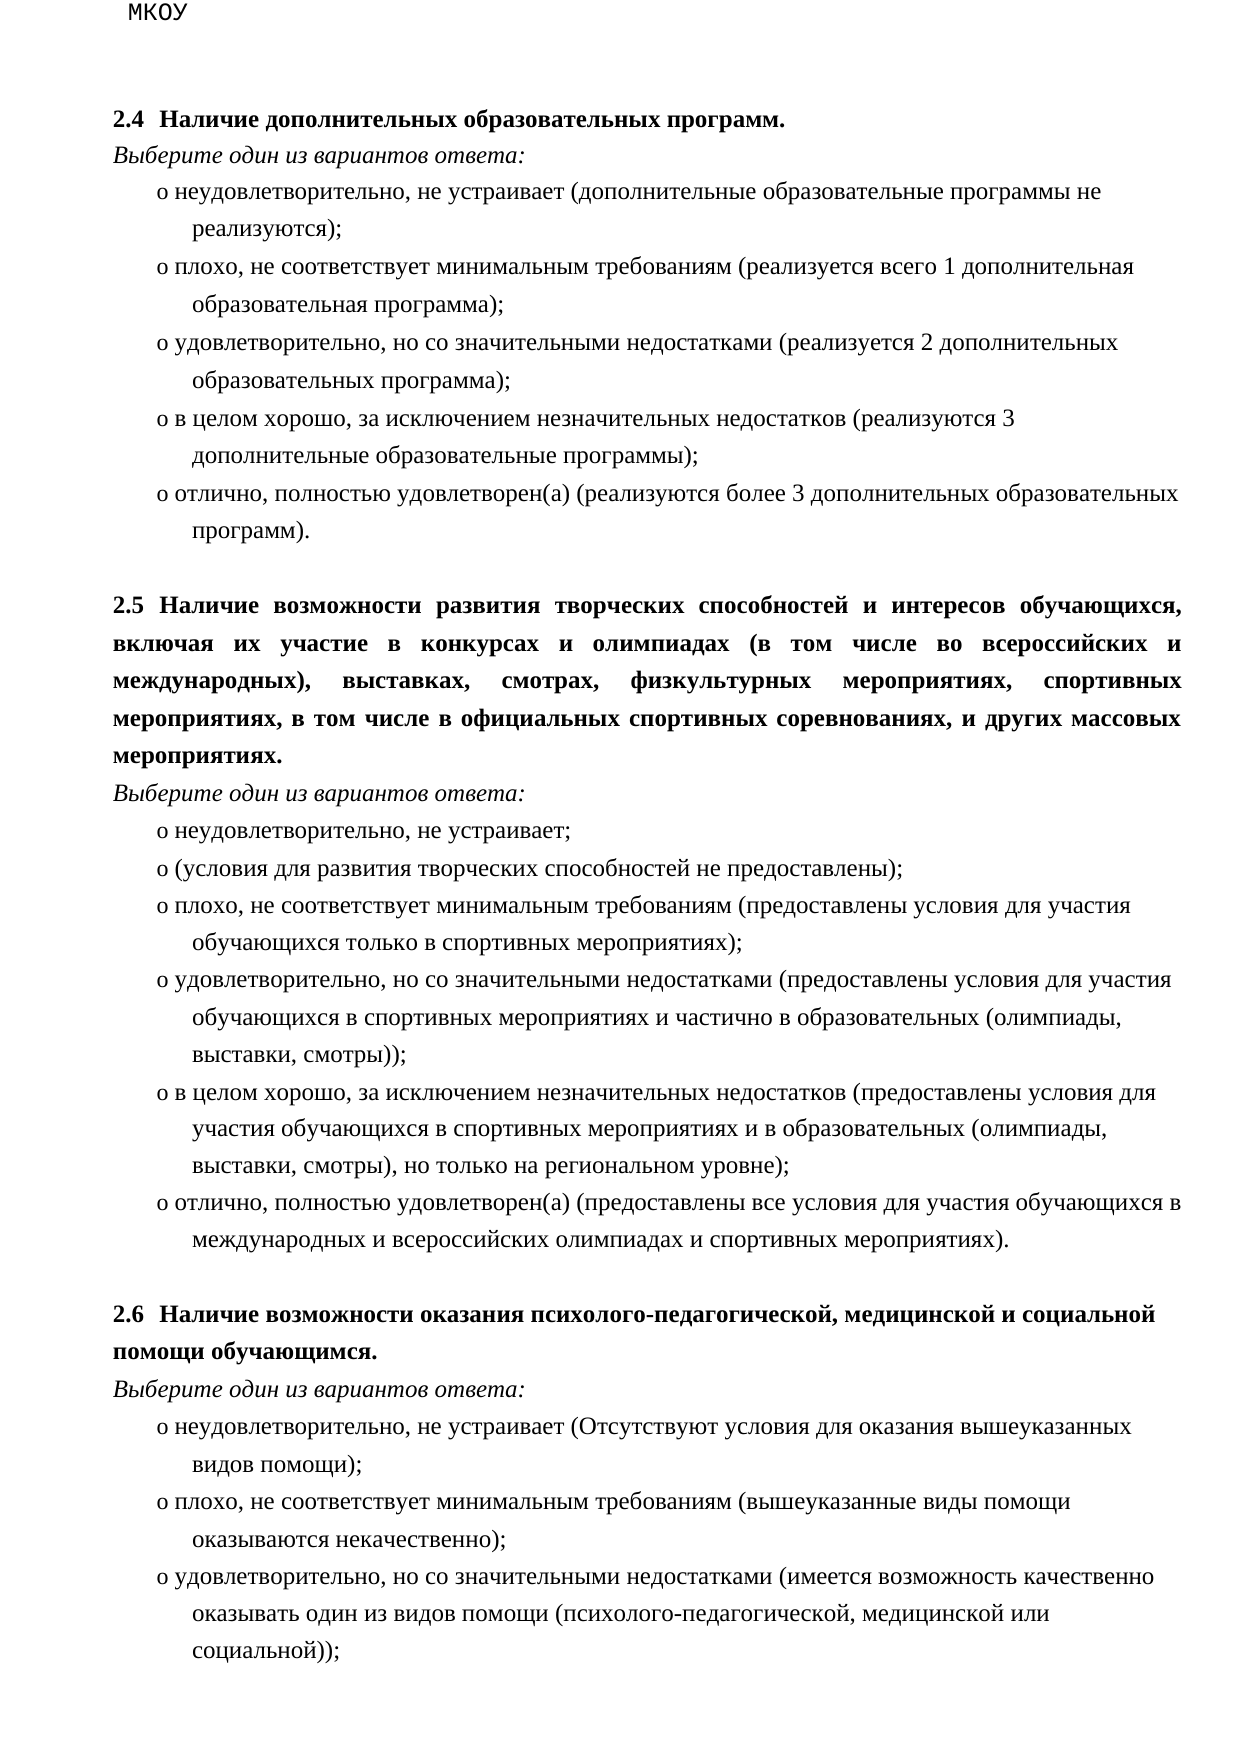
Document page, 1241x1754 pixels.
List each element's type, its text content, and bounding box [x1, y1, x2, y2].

text Выберите один из вариантов ответа: [113, 771, 1183, 809]
text Выберите один из вариантов ответа: [113, 1367, 1183, 1405]
text о удовлетворительно, но со значительными недостатками (предоставлены условия для участия обучающихся в спортивных мероприятиях и частично в образовательных (олимпиады, выставки, смотры)); [156, 958, 1183, 1070]
text о плохо, не соответствует минимальным требованиям (предоставлены условия для участия обучающихся только в спортивных мероприятиях); [156, 884, 1183, 958]
text о в целом хорошо, за исключением незначительных недостатков (предоставлены условия для участия обучающихся в спортивных мероприятиях и в образовательных (олимпиады, выставки, смотры), но только на региональном уровне); [156, 1070, 1183, 1181]
text о неудовлетворительно, не устраивает (Отсутствуют условия для оказания вышеуказанных видов помощи); [156, 1405, 1183, 1480]
text о отлично, полностью удовлетворен(а) (предоставлены все условия для участия обучающихся в международных и всероссийских олимпиадах и спортивных мероприятиях). [156, 1181, 1183, 1255]
text о отлично, полностью удовлетворен(а) (реализуются более 3 дополнительных образовательных программ). [156, 471, 1183, 546]
text о неудовлетворительно, не устраивает (дополнительные образовательные программы не реализуются); [156, 169, 1183, 244]
text о удовлетворительно, но со значительными недостатками (реализуется 2 дополнительных образовательных программа); [156, 320, 1183, 396]
text о (условия для развития творческих способностей не предоставлены); [156, 846, 1183, 884]
text о в целом хорошо, за исключением незначительных недостатков (реализуются 3 дополнительные образовательные программы); [156, 396, 1183, 471]
list Наличие возможности развития творческих способностей и интересов обучающихся, включая их участие в конкурсах и олимпиадах (в том числе во всероссийских и международных), выставках, смотрах, физкультурных мероприятиях, спортивных мероприятиях, в том числе в официальных спортивных соревнованиях, и других массовых мероприятиях. [113, 584, 1183, 771]
list Наличие дополнительных образовательных программ. [113, 105, 1183, 133]
text Выберите один из вариантов ответа: [113, 141, 1183, 169]
text о неудовлетворительно, не устраивает; [156, 809, 1183, 846]
text о удовлетворительно, но со значительными недостатками (имеется возможность качественно оказывать один из видов помощи (психолого-педагогической, медицинской или социальной)); [156, 1555, 1183, 1666]
text о плохо, не соответствует минимальным требованиям (вышеуказанные виды помощи оказываются некачественно); [156, 1480, 1183, 1555]
text о плохо, не соответствует минимальным требованиям (реализуется всего 1 дополнительная образовательная программа); [156, 244, 1183, 320]
list Наличие возможности оказания психолого-педагогической, медицинской и социальной помощи обучающимся. [113, 1292, 1183, 1367]
